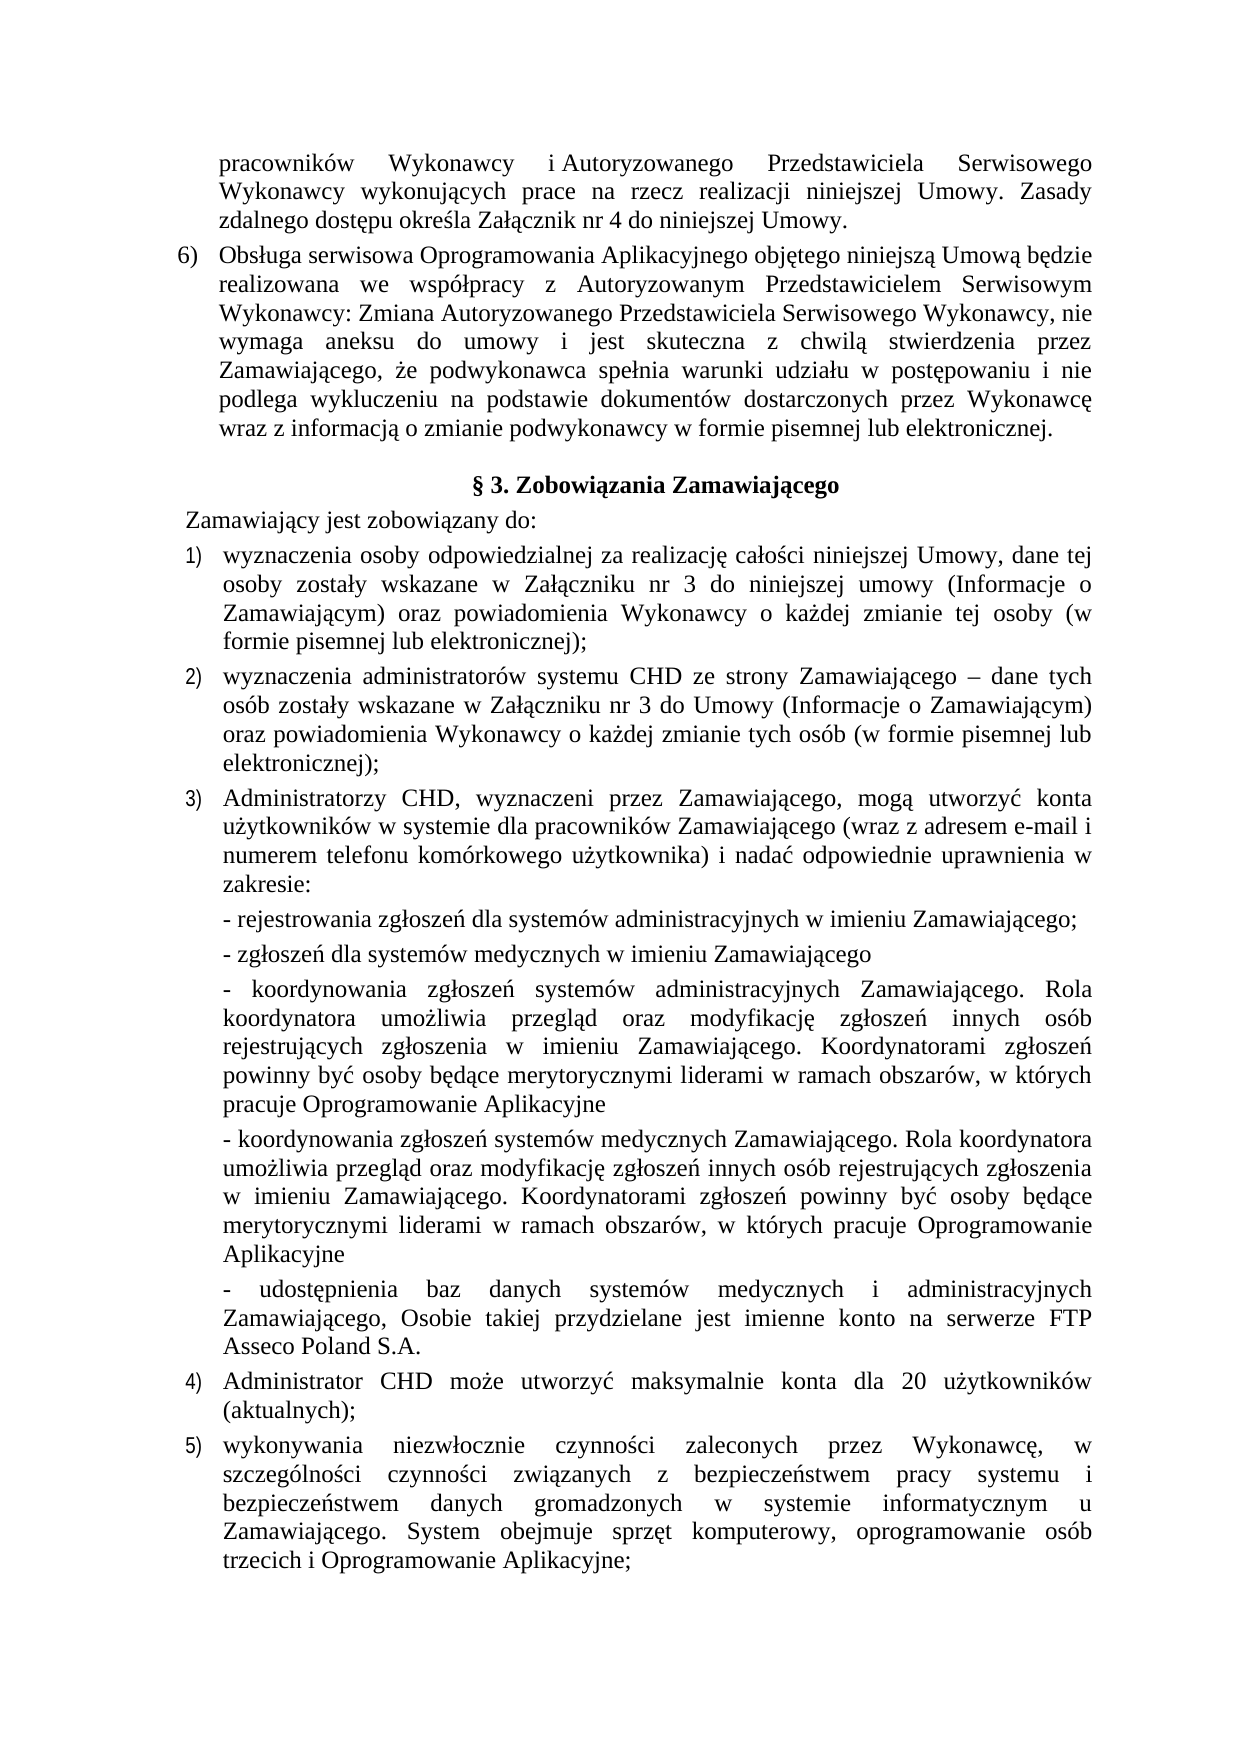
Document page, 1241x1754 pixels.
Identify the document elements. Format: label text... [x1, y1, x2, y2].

text - koordynowania zgłoszeń systemów medycznych Zamawiającego. Rola koordynatora umożliwia przegląd oraz modyfikację zgłoszeń innych osób rejestrujących zgłoszenia w imieniu Zamawiającego. Koordynatorami zgłoszeń powinny być osoby będące merytorycznymi liderami w ramach obszarów, w których pracuje Oprogramowanie Aplikacyjne [223, 1124, 1093, 1268]
text § 3. Zobowiązania Zamawiającego [218, 470, 1093, 499]
list Administrator CHD może utworzyć maksymalnie konta dla 20 użytkowników (aktualnych); [185, 1366, 1093, 1424]
list Obsługa serwisowa Oprogramowania Aplikacyjnego objętego niniejszą Umową będzie realizowana we współpracy z Autoryzowanym Przedstawicielem Serwisowym Wykonawcy: Zmiana Autoryzowanego Przedstawiciela Serwisowego Wykonawcy, nie wymaga aneksu do umowy i jest skuteczna z chwilą stwierdzenia przez Zamawiającego, że podwykonawca spełnia warunki udziału w postępowaniu i nie podlega wykluczeniu na podstawie dokumentów dostarczonych przez Wykonawcę wraz z informacją o zmianie podwykonawcy w formie pisemnej lub elektronicznej. [177, 240, 1093, 441]
text - zgłoszeń dla systemów medycznych w imieniu Zamawiającego [223, 939, 1093, 968]
list Administratorzy CHD, wyznaczeni przez Zamawiającego, mogą utworzyć konta użytkowników w systemie dla pracowników Zamawiającego (wraz z adresem e-mail i numerem telefonu komórkowego użytkownika) i nadać odpowiednie uprawnienia w zakresie: [185, 783, 1093, 898]
text - koordynowania zgłoszeń systemów administracyjnych Zamawiającego. Rola koordynatora umożliwia przegląd oraz modyfikację zgłoszeń innych osób rejestrujących zgłoszenia w imieniu Zamawiającego. Koordynatorami zgłoszeń powinny być osoby będące merytorycznymi liderami w ramach obszarów, w których pracuje Oprogramowanie Aplikacyjne [223, 974, 1093, 1118]
text - rejestrowania zgłoszeń dla systemów administracyjnych w imieniu Zamawiającego; [223, 904, 1093, 933]
text - udostępnienia baz danych systemów medycznych i administracyjnych Zamawiającego, Osobie takiej przydzielane jest imienne konto na serwerze FTP Asseco Poland S.A. [223, 1274, 1093, 1360]
text Zamawiający jest zobowiązany do: [185, 505, 1093, 534]
list wykonywania niezwłocznie czynności zaleconych przez Wykonawcę, w szczególności czynności związanych z bezpieczeństwem pracy systemu i bezpieczeństwem danych gromadzonych w systemie informatycznym u Zamawiającego. System obejmuje sprzęt komputerowy, oprogramowanie osób trzecich i Oprogramowanie Aplikacyjne; [185, 1430, 1093, 1574]
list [177, 148, 1093, 234]
list wyznaczenia osoby odpowiedzialnej za realizację całości niniejszej Umowy, dane tej osoby zostały wskazane w Załączniku nr 3 do niniejszej umowy (Informacje o Zamawiającym) oraz powiadomienia Wykonawcy o każdej zmianie tej osoby (w formie pisemnej lub elektronicznej); [185, 540, 1093, 655]
list wyznaczenia administratorów systemu CHD ze strony Zamawiającego – dane tych osób zostały wskazane w Załączniku nr 3 do Umowy (Informacje o Zamawiającym) oraz powiadomienia Wykonawcy o każdej zmianie tych osób (w formie pisemnej lub elektronicznej); [185, 661, 1093, 776]
